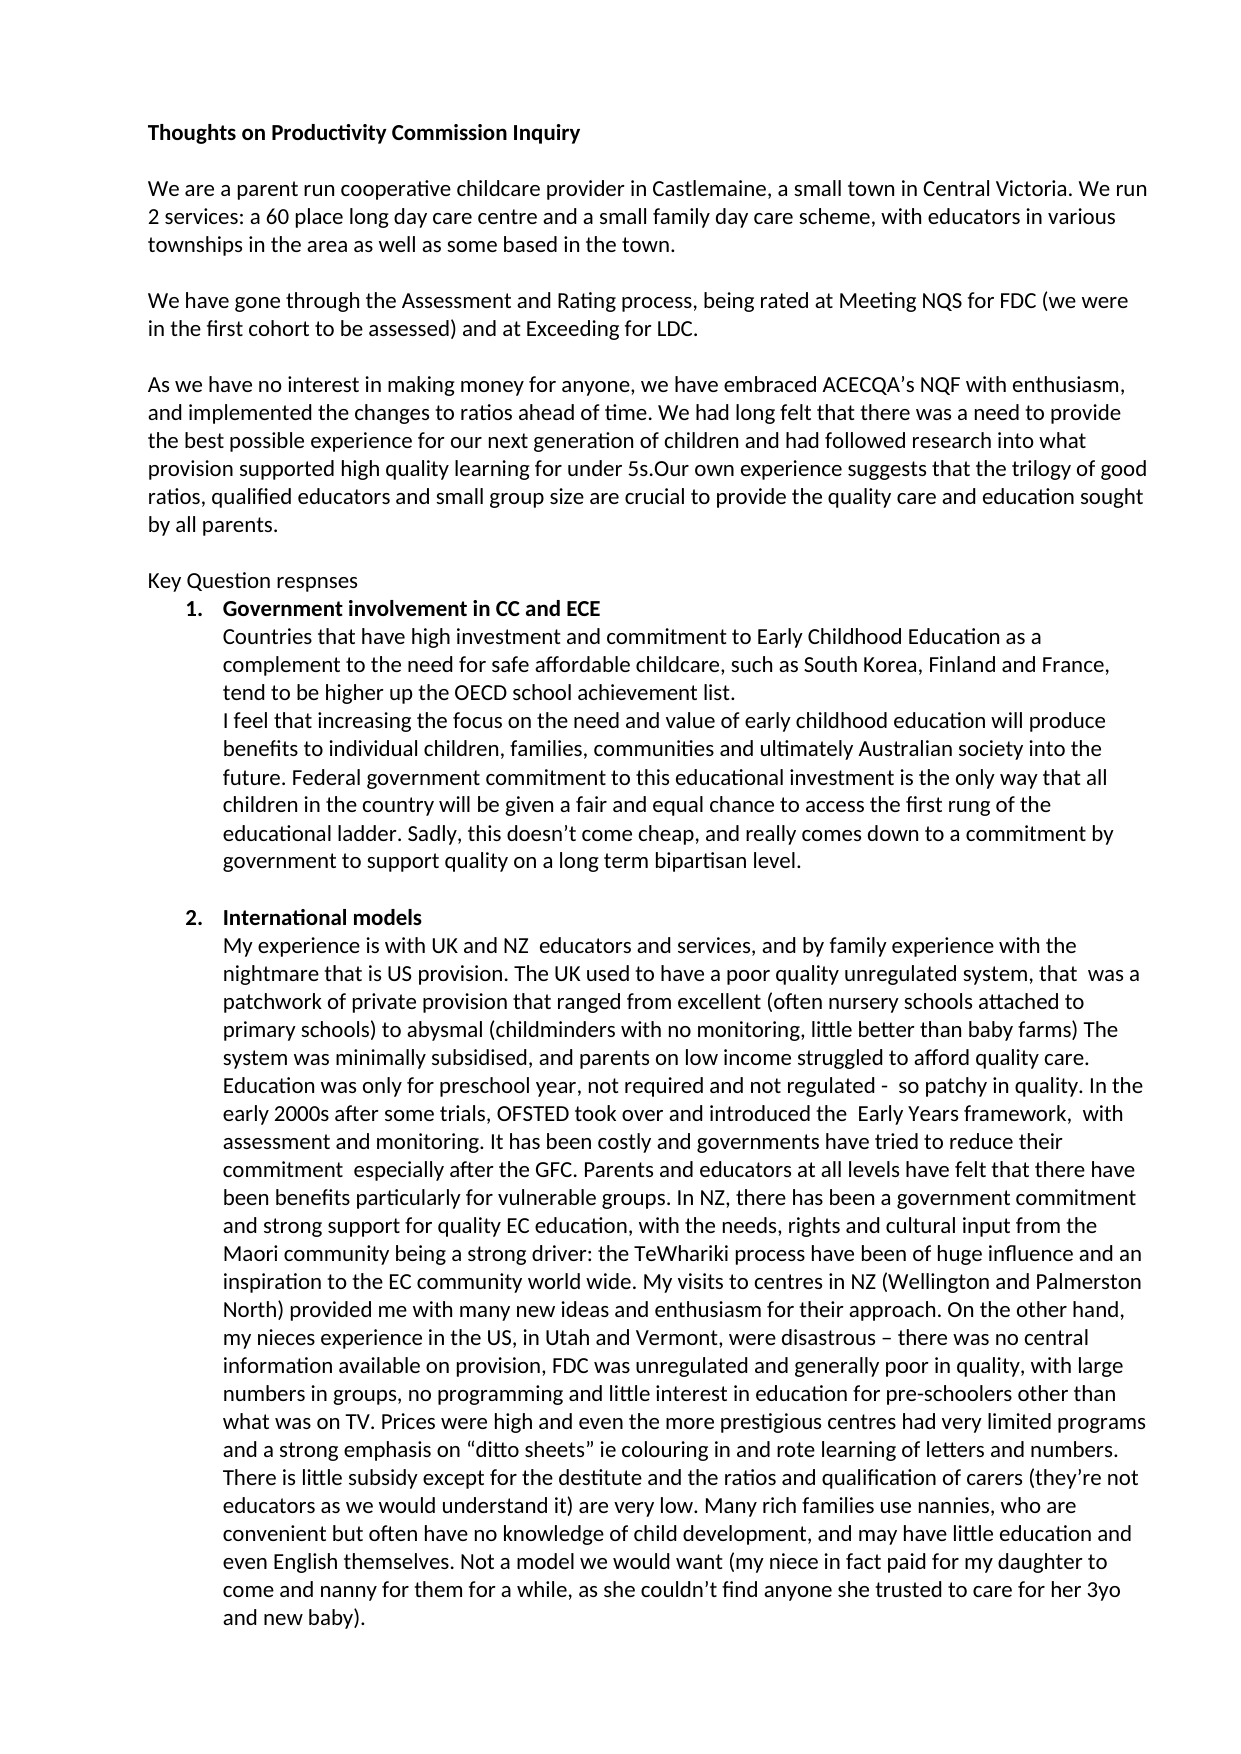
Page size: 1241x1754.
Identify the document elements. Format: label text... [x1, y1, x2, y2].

text Thoughts on Productivity Commission Inquiry [148, 118, 1152, 146]
list International models [185, 903, 1152, 931]
text We are a parent run cooperative childcare provider in Castlemaine, a small town in Central Victoria. We run 2 services: a 60 place long day care centre and a small family day care scheme, with educators in various townships in the area as well as some based in the town. [148, 174, 1152, 258]
list My experience is with UK and NZ educators and services, and by family experience with the nightmare that is US provision. The UK used to have a poor quality unregulated system, that was a patchwork of private provision that ranged from excellent (often nursery schools attached to primary schools) to abysmal (childminders with no monitoring, little better than baby farms) The system was minimally subsidised, and parents on low income struggled to afford quality care. Education was only for preschool year, not required and not regulated - so patchy in quality. In the early 2000s after some trials, OFSTED took over and introduced the Early Years framework, with assessment and monitoring. It has been costly and governments have tried to reduce their commitment especially after the GFC. Parents and educators at all levels have felt that there have been benefits particularly for vulnerable groups. In NZ, there has been a government commitment and strong support for quality EC education, with the needs, rights and cultural input from the Maori community being a strong driver: the TeWhariki process have been of huge influence and an inspiration to the EC community world wide. My visits to centres in NZ (Wellington and Palmerston North) provided me with many new ideas and enthusiasm for their approach. On the other hand, my nieces experience in the US, in Utah and Vermont, were disastrous – there was no central information available on provision, FDC was unregulated and generally poor in quality, with large numbers in groups, no programming and little interest in education for pre-schoolers other than what was on TV. Prices were high and even the more prestigious centres had very limited programs and a strong emphasis on “ditto sheets” ie colouring in and rote learning of letters and numbers. There is little subsidy except for the destitute and the ratios and qualification of carers (they’re not educators as we would understand it) are very low. Many rich families use nannies, who are convenient but often have no knowledge of child development, and may have little education and even English themselves. Not a model we would want (my niece in fact paid for my daughter to come and nanny for them for a while, as she couldn’t find anyone she trusted to care for her 3yo and new baby). [223, 931, 1152, 1631]
list Countries that have high investment and commitment to Early Childhood Education as a complement to the need for safe affordable childcare, such as South Korea, Finland and France, tend to be higher up the OECD school achievement list. [223, 622, 1152, 707]
list Government involvement in CC and ECE [185, 594, 1152, 622]
text We have gone through the Assessment and Rating process, being rated at Meeting NQS for FDC (we were in the first cohort to be assessed) and at Exceeding for LDC. [148, 286, 1152, 342]
text As we have no interest in making money for anyone, we have embraced ACECQA’s NQF with enthusiasm, and implemented the changes to ratios ahead of time. We had long felt that there was a need to provide the best possible experience for our next generation of children and had followed research into what provision supported high quality learning for under 5s.Our own experience suggests that the trilogy of good ratios, qualified educators and small group size are crucial to provide the quality care and education sought by all parents. [148, 370, 1152, 538]
text Key Question respnses [148, 566, 1152, 594]
list I feel that increasing the focus on the need and value of early childhood education will produce benefits to individual children, families, communities and ultimately Australian society into the future. Federal government commitment to this educational investment is the only way that all children in the country will be given a fair and equal chance to access the first rung of the educational ladder. Sadly, this doesn’t come cheap, and really comes down to a commitment by government to support quality on a long term bipartisan level. [223, 707, 1152, 875]
